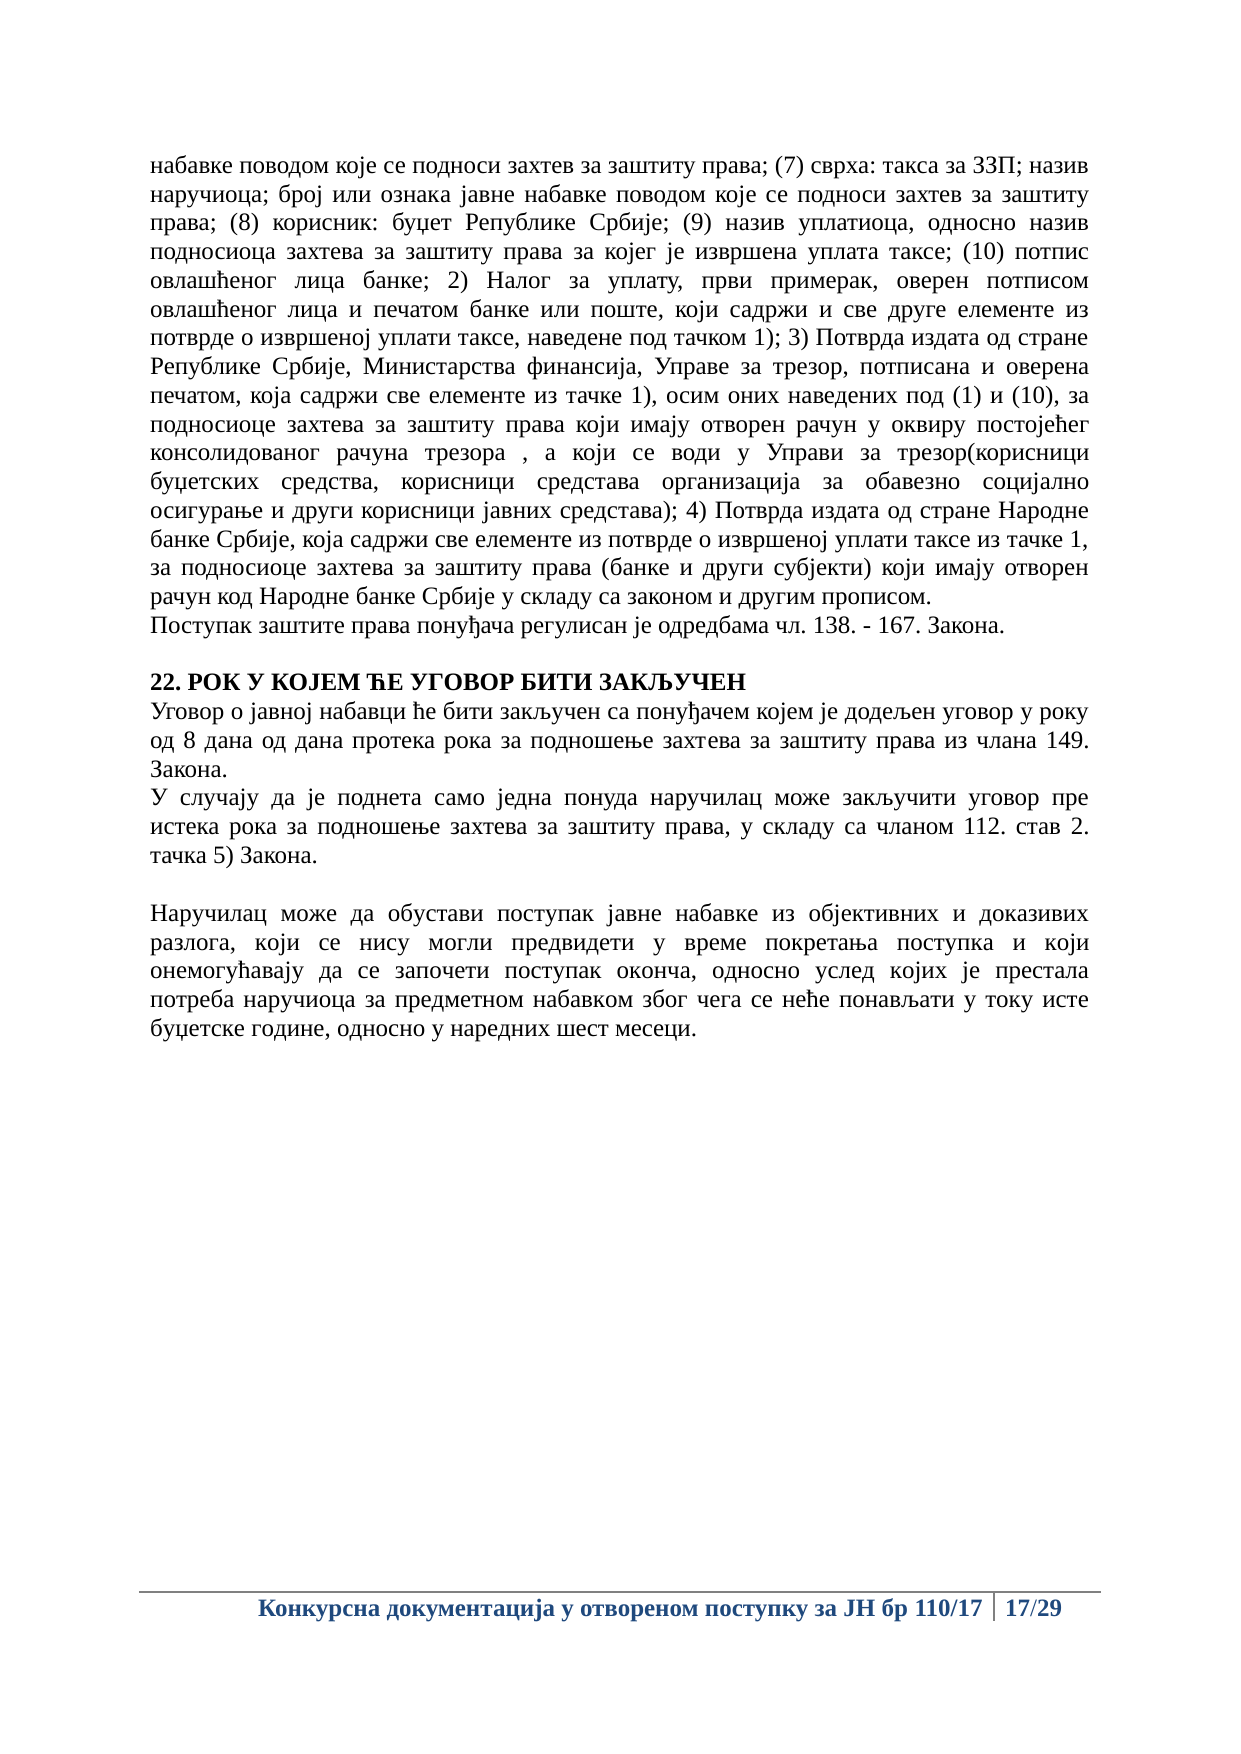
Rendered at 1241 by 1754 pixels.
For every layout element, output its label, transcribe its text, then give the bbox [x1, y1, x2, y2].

text У случају да је поднета само једна понуда наручилац може закључити уговор пре истека рока за подношење захтева за заштиту права, у складу са чланом 112. став 2. тачка 5) Закона. [150, 782, 1090, 869]
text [150, 150, 1090, 610]
text Наручилац може да обустави поступак јавне набавке из објективних и доказивих разлога, који се нису могли предвидети у време покретања поступка и који онемогућавају да се започети поступак оконча, односно услед којих је престала потреба наручиоца за предметном набавком због чега се неће понављати у току исте буџетске године, односно у наредних шест месеци. [150, 898, 1090, 1042]
text 22. РОК У КОЈЕМ ЋЕ УГОВОР БИТИ ЗАКЉУЧЕН [150, 667, 1090, 696]
text Уговор о јавној набавци ће бити закључен са понуђачем којем је додељен уговор у року од 8 дана од дана протека рока за подношење захтева за заштиту права из члана 149. Закона. [150, 696, 1090, 782]
text Поступак заштите права понуђача регулисан је одредбама чл. 138. - 167. Закона. [150, 610, 1090, 639]
